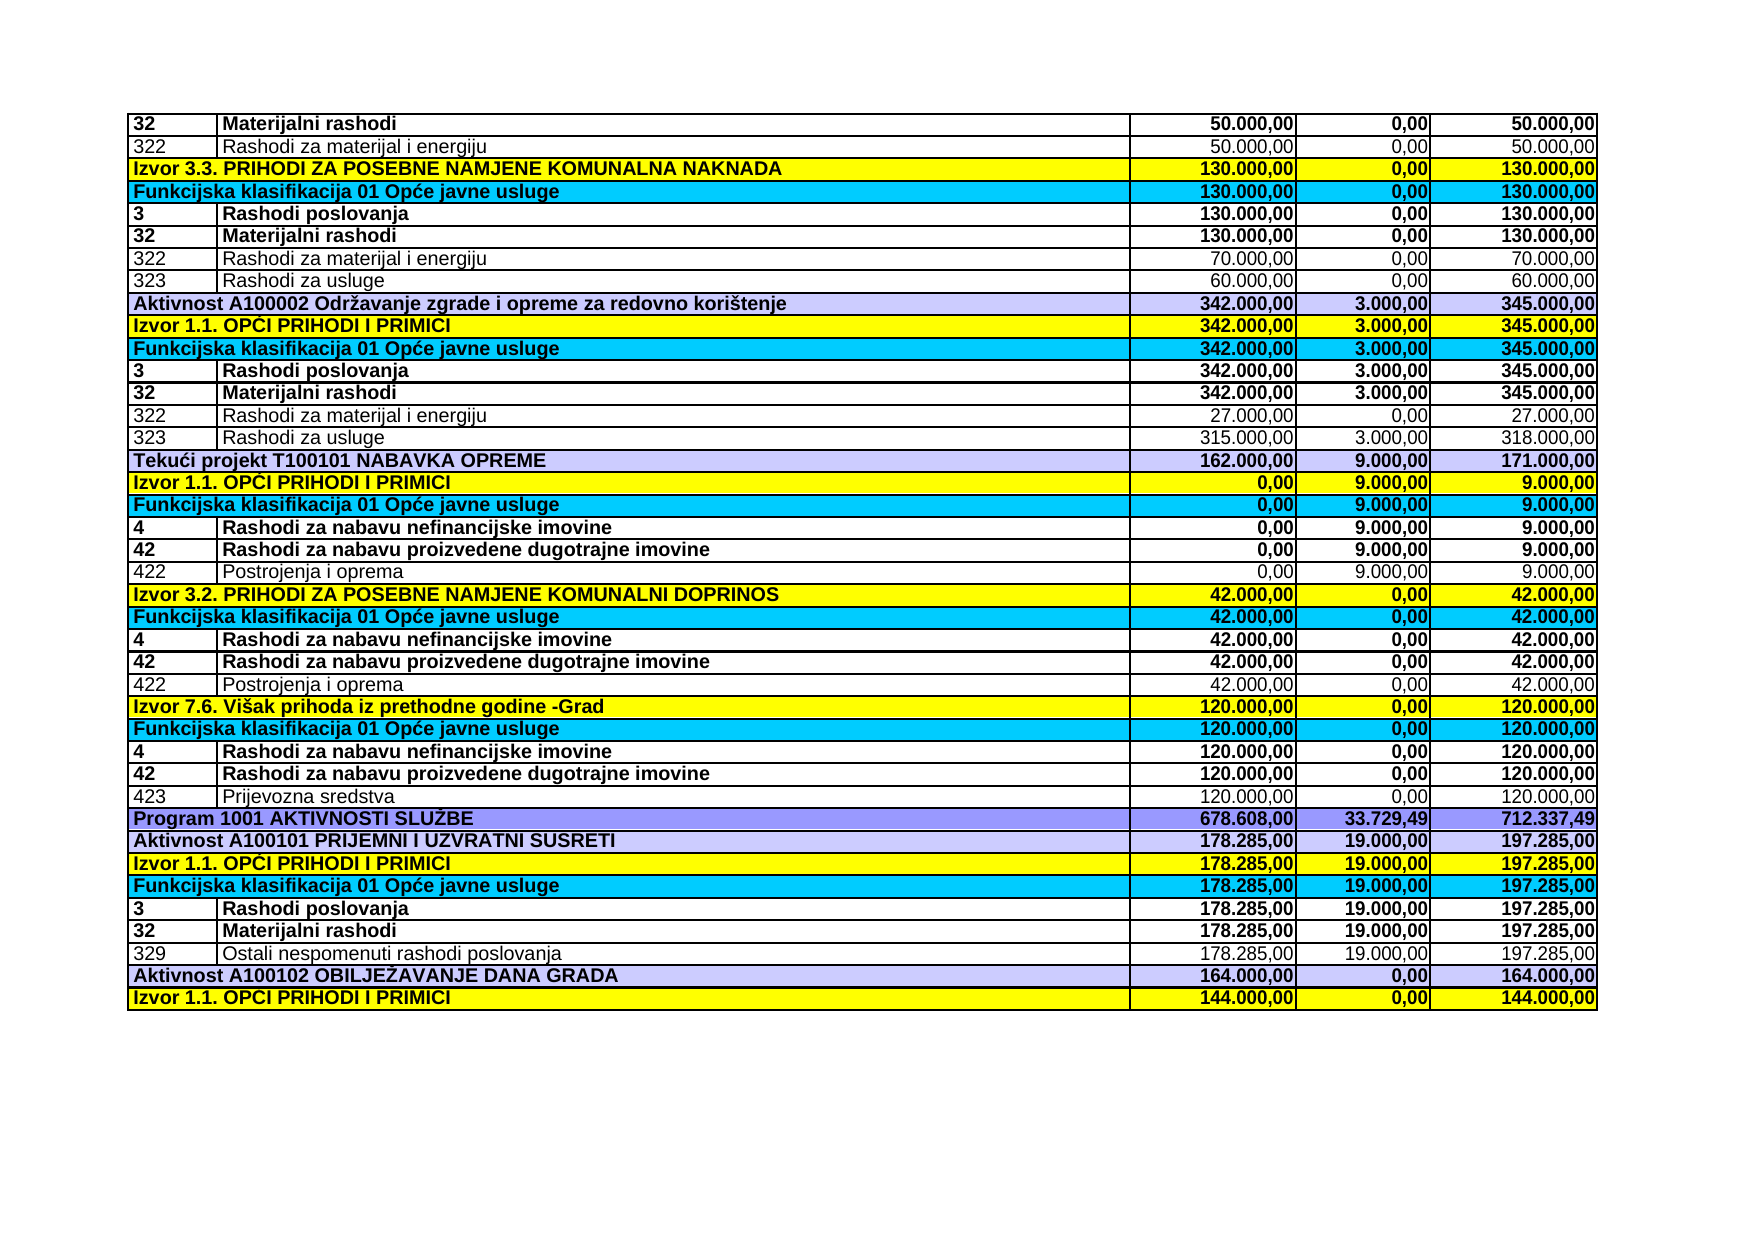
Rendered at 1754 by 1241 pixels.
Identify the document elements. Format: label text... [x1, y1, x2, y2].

table_cell 197.285,00 [1431, 876, 1596, 897]
table_cell 3 [129, 361, 216, 381]
table_header 32 [129, 115, 216, 135]
table_cell 42.000,00 [1431, 585, 1596, 606]
table_cell 60.000,00 [1431, 271, 1596, 292]
table_cell Aktivnost A100002 Održavanje zgrade i opreme za redovno korištenje [129, 294, 1129, 314]
table_cell Postrojenja i oprema [218, 675, 1129, 695]
table_cell Rashodi poslovanja [218, 361, 1129, 381]
table_header 50.000,00 [1431, 115, 1596, 135]
table_cell 42.000,00 [1131, 630, 1295, 650]
table_cell 178.285,00 [1131, 944, 1295, 964]
table_cell 678.608,00 [1131, 809, 1295, 829]
table_cell 345.000,00 [1431, 339, 1596, 359]
table_cell Funkcijska klasifikacija 01 Opće javne usluge [129, 496, 1129, 516]
table_cell 9.000,00 [1431, 518, 1596, 538]
table_cell 32 [129, 384, 216, 404]
table_cell 164.000,00 [1131, 966, 1295, 986]
table_cell 345.000,00 [1431, 384, 1596, 404]
table_cell 42.000,00 [1131, 653, 1295, 673]
table_cell 19.000,00 [1297, 832, 1429, 852]
table_cell 0,00 [1297, 787, 1429, 807]
table_cell Materijalni rashodi [218, 921, 1129, 942]
table_cell 42 [129, 764, 216, 785]
table_cell 0,00 [1297, 159, 1429, 180]
table_cell 60.000,00 [1131, 271, 1295, 292]
table_cell 0,00 [1131, 518, 1295, 538]
table_cell 0,00 [1297, 271, 1429, 292]
table_header 50.000,00 [1131, 115, 1295, 135]
table_cell 9.000,00 [1431, 473, 1596, 493]
table_cell 19.000,00 [1297, 854, 1429, 874]
table_cell 329 [129, 944, 216, 964]
table_cell 197.285,00 [1431, 832, 1596, 852]
table_cell Materijalni rashodi [218, 384, 1129, 404]
table_cell 0,00 [1297, 406, 1429, 426]
table_cell Izvor 7.6. Višak prihoda iz prethodne godine -Grad [129, 697, 1129, 717]
table_cell Izvor 1.1. OPĆI PRIHODI I PRIMICI [129, 989, 1129, 1009]
table_cell 422 [129, 675, 216, 695]
table_cell Aktivnost A100102 OBILJEŽAVANJE DANA GRADA [129, 966, 1129, 986]
table_cell 19.000,00 [1297, 876, 1429, 897]
table_cell 19.000,00 [1297, 921, 1429, 942]
table_cell 0,00 [1131, 473, 1295, 493]
table_cell Funkcijska klasifikacija 01 Opće javne usluge [129, 182, 1129, 202]
table_cell 32 [129, 921, 216, 942]
table_cell 9.000,00 [1297, 563, 1429, 583]
table_header Materijalni rashodi [218, 115, 1129, 135]
table_cell 120.000,00 [1431, 697, 1596, 717]
table_cell 42.000,00 [1431, 675, 1596, 695]
table_cell 130.000,00 [1431, 182, 1596, 202]
table_cell 120.000,00 [1131, 764, 1295, 785]
table_cell 130.000,00 [1131, 204, 1295, 224]
table_cell 423 [129, 787, 216, 807]
table_cell 0,00 [1297, 137, 1429, 157]
table_cell Funkcijska klasifikacija 01 Opće javne usluge [129, 608, 1129, 628]
table_cell 42 [129, 653, 216, 673]
table_cell 162.000,00 [1131, 451, 1295, 471]
table_cell 3.000,00 [1297, 294, 1429, 314]
table_cell 9.000,00 [1297, 518, 1429, 538]
table_cell 19.000,00 [1297, 944, 1429, 964]
table_cell Rashodi za nabavu nefinancijske imovine [218, 630, 1129, 650]
table_cell Izvor 3.3. PRIHODI ZA POSEBNE NAMJENE KOMUNALNA NAKNADA [129, 159, 1129, 180]
table_cell 323 [129, 428, 216, 449]
table_cell 9.000,00 [1431, 563, 1596, 583]
table_cell Funkcijska klasifikacija 01 Opće javne usluge [129, 720, 1129, 740]
table_cell Rashodi za usluge [218, 271, 1129, 292]
table_cell 130.000,00 [1431, 227, 1596, 247]
table_cell 42.000,00 [1131, 608, 1295, 628]
table_cell 120.000,00 [1131, 742, 1295, 762]
table_cell Rashodi za nabavu nefinancijske imovine [218, 742, 1129, 762]
table_cell 342.000,00 [1131, 339, 1295, 359]
table_cell 322 [129, 406, 216, 426]
table_cell 0,00 [1297, 653, 1429, 673]
table_cell 70.000,00 [1431, 249, 1596, 269]
table_cell 315.000,00 [1131, 428, 1295, 449]
table_cell 120.000,00 [1131, 697, 1295, 717]
table_cell Rashodi za materijal i energiju [218, 249, 1129, 269]
table_cell Funkcijska klasifikacija 01 Opće javne usluge [129, 339, 1129, 359]
table_cell 120.000,00 [1431, 742, 1596, 762]
table_cell 70.000,00 [1131, 249, 1295, 269]
table_cell 322 [129, 249, 216, 269]
table_cell 42.000,00 [1431, 608, 1596, 628]
table_cell 0,00 [1297, 989, 1429, 1009]
table_cell 178.285,00 [1131, 899, 1295, 919]
table_cell 0,00 [1297, 227, 1429, 247]
table_cell 0,00 [1297, 204, 1429, 224]
table_cell 0,00 [1131, 563, 1295, 583]
table_cell 50.000,00 [1131, 137, 1295, 157]
table_cell 0,00 [1297, 630, 1429, 650]
table_cell 9.000,00 [1297, 496, 1429, 516]
table_cell 27.000,00 [1131, 406, 1295, 426]
table_cell Rashodi za materijal i energiju [218, 137, 1129, 157]
table_cell 178.285,00 [1131, 854, 1295, 874]
table_cell Izvor 1.1. OPĆI PRIHODI I PRIMICI [129, 473, 1129, 493]
table_cell Rashodi za nabavu proizvedene dugotrajne imovine [218, 653, 1129, 673]
table_cell 42.000,00 [1431, 653, 1596, 673]
table_cell Izvor 1.1. OPĆI PRIHODI I PRIMICI [129, 854, 1129, 874]
table_cell 4 [129, 518, 216, 538]
table_cell Rashodi za nabavu nefinancijske imovine [218, 518, 1129, 538]
table_cell Rashodi poslovanja [218, 204, 1129, 224]
table_cell 144.000,00 [1131, 989, 1295, 1009]
table_cell 32 [129, 227, 216, 247]
table_cell 0,00 [1297, 742, 1429, 762]
table_cell 178.285,00 [1131, 921, 1295, 942]
table_cell 42.000,00 [1131, 675, 1295, 695]
table_cell 178.285,00 [1131, 876, 1295, 897]
table_cell 0,00 [1297, 966, 1429, 986]
table_cell 323 [129, 271, 216, 292]
table_cell 712.337,49 [1431, 809, 1596, 829]
table_cell 345.000,00 [1431, 294, 1596, 314]
table_cell 19.000,00 [1297, 899, 1429, 919]
table_cell 9.000,00 [1431, 540, 1596, 561]
table_cell 0,00 [1297, 697, 1429, 717]
table_cell 130.000,00 [1131, 227, 1295, 247]
table_cell 345.000,00 [1431, 316, 1596, 337]
table_cell 42 [129, 540, 216, 561]
table_cell 197.285,00 [1431, 944, 1596, 964]
table_cell 3.000,00 [1297, 384, 1429, 404]
table_cell Prijevozna sredstva [218, 787, 1129, 807]
table_cell 422 [129, 563, 216, 583]
table_cell Materijalni rashodi [218, 227, 1129, 247]
table_cell 9.000,00 [1297, 473, 1429, 493]
table_cell 342.000,00 [1131, 316, 1295, 337]
table_cell 3 [129, 899, 216, 919]
table_cell 9.000,00 [1431, 496, 1596, 516]
table_cell Program 1001 AKTIVNOSTI SLUŽBE [129, 809, 1129, 829]
table_cell 120.000,00 [1131, 787, 1295, 807]
table_cell 3.000,00 [1297, 361, 1429, 381]
table_cell Rashodi za materijal i energiju [218, 406, 1129, 426]
table_cell Rashodi za nabavu proizvedene dugotrajne imovine [218, 764, 1129, 785]
table_cell 342.000,00 [1131, 361, 1295, 381]
table_cell 0,00 [1131, 496, 1295, 516]
table_cell Rashodi poslovanja [218, 899, 1129, 919]
table_cell 0,00 [1297, 585, 1429, 606]
table_cell Aktivnost A100101 PRIJEMNI I UZVRATNI SUSRETI [129, 832, 1129, 852]
table_cell 0,00 [1297, 720, 1429, 740]
table_cell 0,00 [1297, 608, 1429, 628]
table_cell 197.285,00 [1431, 899, 1596, 919]
table_cell 33.729,49 [1297, 809, 1429, 829]
table_cell 4 [129, 742, 216, 762]
table_cell Izvor 1.1. OPĆI PRIHODI I PRIMICI [129, 316, 1129, 337]
table_cell 178.285,00 [1131, 832, 1295, 852]
table_cell Rashodi za nabavu proizvedene dugotrajne imovine [218, 540, 1129, 561]
table_cell 42.000,00 [1131, 585, 1295, 606]
table_cell 318.000,00 [1431, 428, 1596, 449]
table_cell 4 [129, 630, 216, 650]
table_cell Izvor 3.2. PRIHODI ZA POSEBNE NAMJENE KOMUNALNI DOPRINOS [129, 585, 1129, 606]
table_cell 0,00 [1297, 764, 1429, 785]
table_cell 0,00 [1131, 540, 1295, 561]
table_cell 164.000,00 [1431, 966, 1596, 986]
table_cell 9.000,00 [1297, 451, 1429, 471]
table_cell 342.000,00 [1131, 294, 1295, 314]
table_cell 197.285,00 [1431, 921, 1596, 942]
table_cell 50.000,00 [1431, 137, 1596, 157]
table_cell 3.000,00 [1297, 316, 1429, 337]
table_cell 130.000,00 [1131, 159, 1295, 180]
table_cell Funkcijska klasifikacija 01 Opće javne usluge [129, 876, 1129, 897]
table_cell 120.000,00 [1431, 787, 1596, 807]
table_cell Ostali nespomenuti rashodi poslovanja [218, 944, 1129, 964]
table_cell Postrojenja i oprema [218, 563, 1129, 583]
table_cell 197.285,00 [1431, 854, 1596, 874]
table_cell 130.000,00 [1431, 159, 1596, 180]
table_cell 345.000,00 [1431, 361, 1596, 381]
table_cell Rashodi za usluge [218, 428, 1129, 449]
table_header 0,00 [1297, 115, 1429, 135]
table_cell 3.000,00 [1297, 428, 1429, 449]
table_cell 3.000,00 [1297, 339, 1429, 359]
table_cell 130.000,00 [1131, 182, 1295, 202]
table_cell 120.000,00 [1431, 764, 1596, 785]
table_cell 322 [129, 137, 216, 157]
table_cell 0,00 [1297, 249, 1429, 269]
table_cell 171.000,00 [1431, 451, 1596, 471]
table_cell Tekući projekt T100101 NABAVKA OPREME [129, 451, 1129, 471]
table_cell 3 [129, 204, 216, 224]
table_cell 9.000,00 [1297, 540, 1429, 561]
table_cell 342.000,00 [1131, 384, 1295, 404]
table_cell 0,00 [1297, 182, 1429, 202]
table_cell 42.000,00 [1431, 630, 1596, 650]
table_cell 130.000,00 [1431, 204, 1596, 224]
table_cell 27.000,00 [1431, 406, 1596, 426]
table_cell 120.000,00 [1131, 720, 1295, 740]
table_cell 0,00 [1297, 675, 1429, 695]
table_cell 120.000,00 [1431, 720, 1596, 740]
table_cell 144.000,00 [1431, 989, 1596, 1009]
